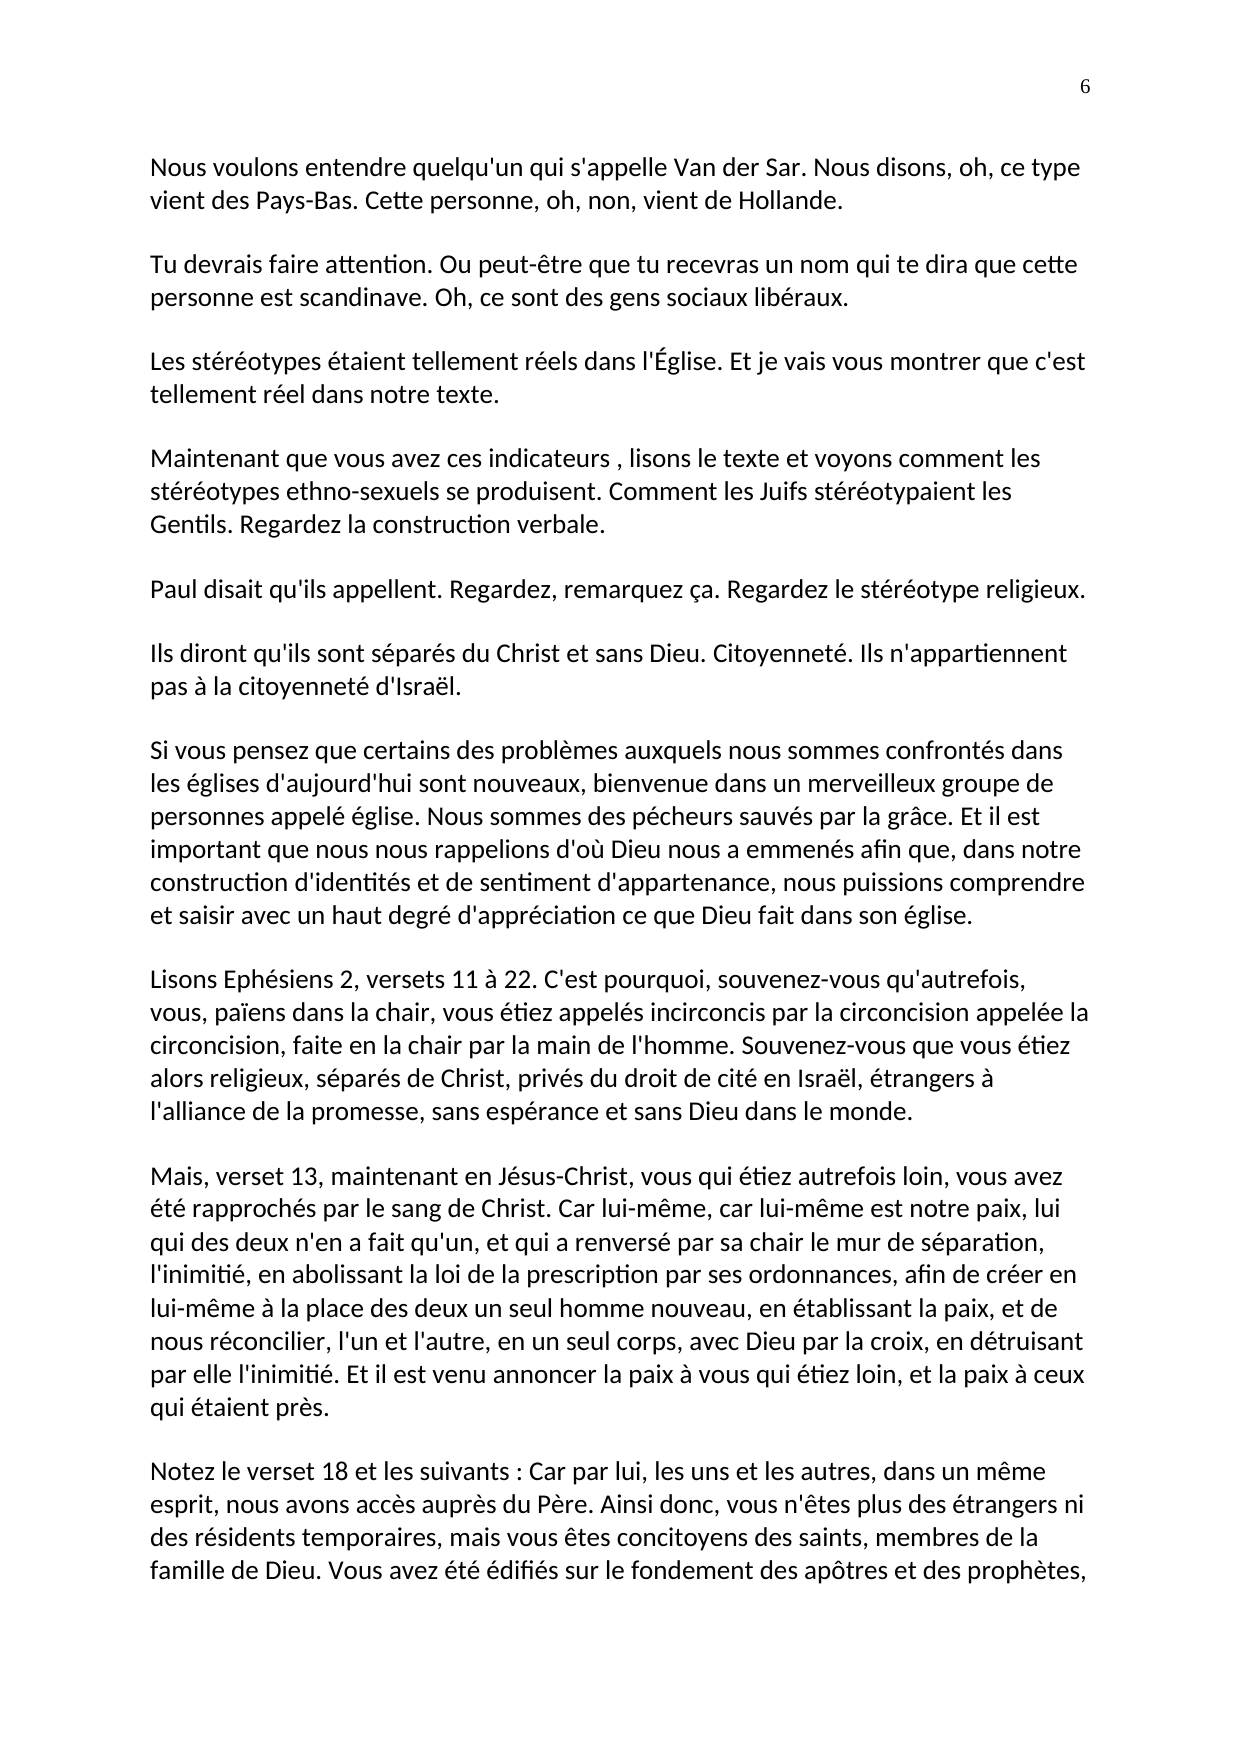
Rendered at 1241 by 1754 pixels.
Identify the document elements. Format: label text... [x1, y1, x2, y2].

text Mais, verset 13, maintenant en Jésus-Christ, vous qui étiez autrefois loin, vous avez été rapprochés par le sang de Christ. Car lui-même, car lui-même est notre paix, lui qui des deux n'en a fait qu'un, et qui a renversé par sa chair le mur de séparation, l'inimitié, en abolissant la loi de la prescription par ses ordonnances, afin de créer en lui-même à la place des deux un seul homme nouveau, en établissant la paix, et de nous réconcilier, l'un et l'autre, en un seul corps, avec Dieu par la croix, en détruisant par elle l'inimitié. Et il est venu annoncer la paix à vous qui étiez loin, et la paix à ceux qui étaient près. [150, 1159, 1090, 1423]
text Tu devrais faire attention. Ou peut-être que tu recevras un nom qui te dira que cette personne est scandinave. Oh, ce sont des gens sociaux libéraux. [150, 247, 1090, 313]
text Lisons Ephésiens 2, versets 11 à 22. C'est pourquoi, souvenez-vous qu'autrefois, vous, païens dans la chair, vous étiez appelés incirconcis par la circoncision appelée la circoncision, faite en la chair par la main de l'homme. Souvenez-vous que vous étiez alors religieux, séparés de Christ, privés du droit de cité en Israël, étrangers à l'alliance de la promesse, sans espérance et sans Dieu dans le monde. [150, 962, 1090, 1127]
text Maintenant que vous avez ces indicateurs , lisons le texte et voyons comment les stéréotypes ethno-sexuels se produisent. Comment les Juifs stéréotypaient les Gentils. Regardez la construction verbale. [150, 442, 1090, 541]
text Ils diront qu'ils sont séparés du Christ et sans Dieu. Citoyenneté. Ils n'appartiennent pas à la citoyenneté d'Israël. [150, 636, 1090, 702]
text Si vous pensez que certains des problèmes auxquels nous sommes confrontés dans les églises d'aujourd'hui sont nouveaux, bienvenue dans un merveilleux groupe de personnes appelé église. Nous sommes des pécheurs sauvés par la grâce. Et il est important que nous nous rappelions d'où Dieu nous a emmenés afin que, dans notre construction d'identités et de sentiment d'appartenance, nous puissions comprendre et saisir avec un haut degré d'appréciation ce que Dieu fait dans son église. [150, 733, 1090, 931]
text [150, 1454, 1090, 1586]
text Nous voulons entendre quelqu'un qui s'appelle Van der Sar. Nous disons, oh, ce type vient des Pays-Bas. Cette personne, oh, non, vient de Hollande. [150, 150, 1090, 216]
text Les stéréotypes étaient tellement réels dans l'Église. Et je vais vous montrer que c'est tellement réel dans notre texte. [150, 344, 1090, 410]
text Paul disait qu'ils appellent. Regardez, remarquez ça. Regardez le stéréotype religieux. [150, 572, 1090, 605]
